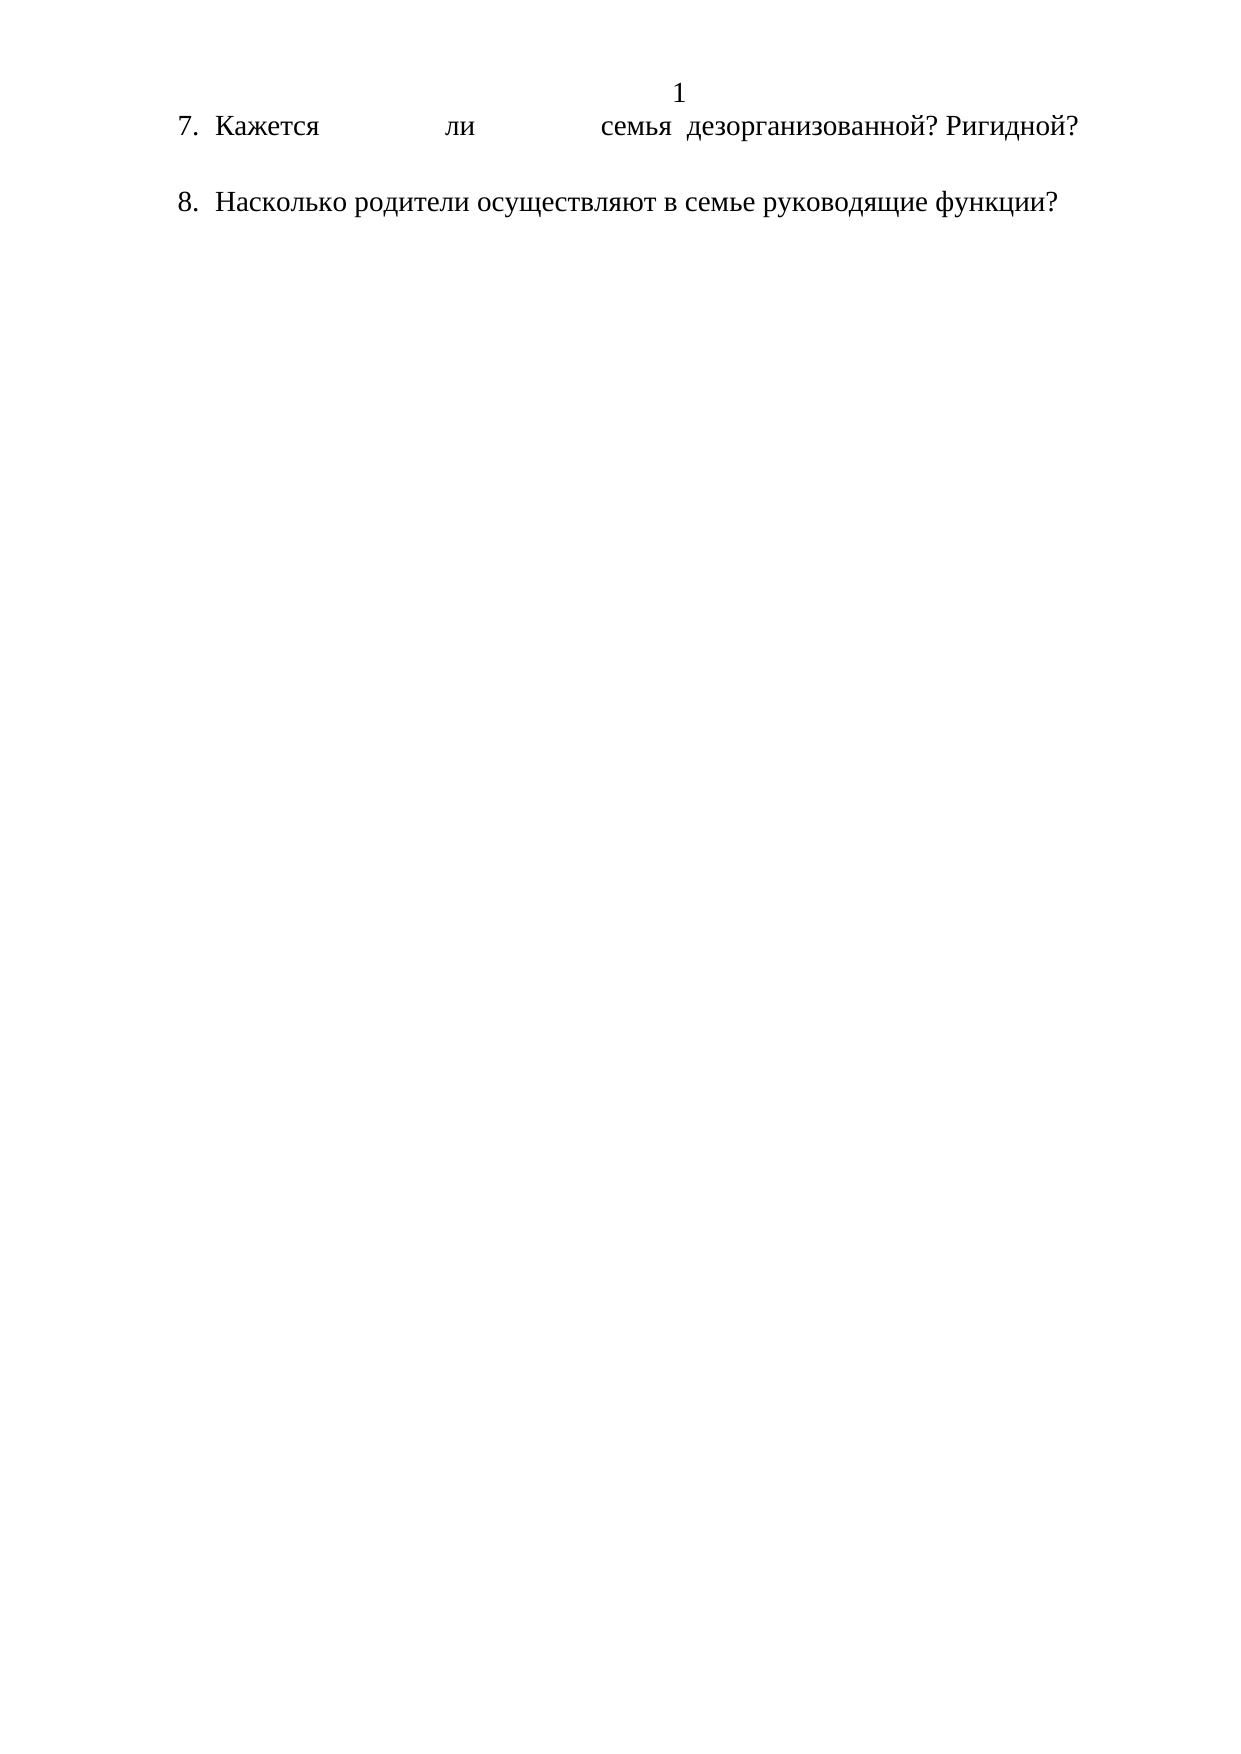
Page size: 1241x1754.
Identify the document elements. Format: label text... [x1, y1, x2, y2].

list Кажется ли семья дезорганизованной? Ригидной? [177, 108, 1181, 142]
list Насколько родители осуществляют в семье руководящие функции? [177, 184, 1181, 217]
